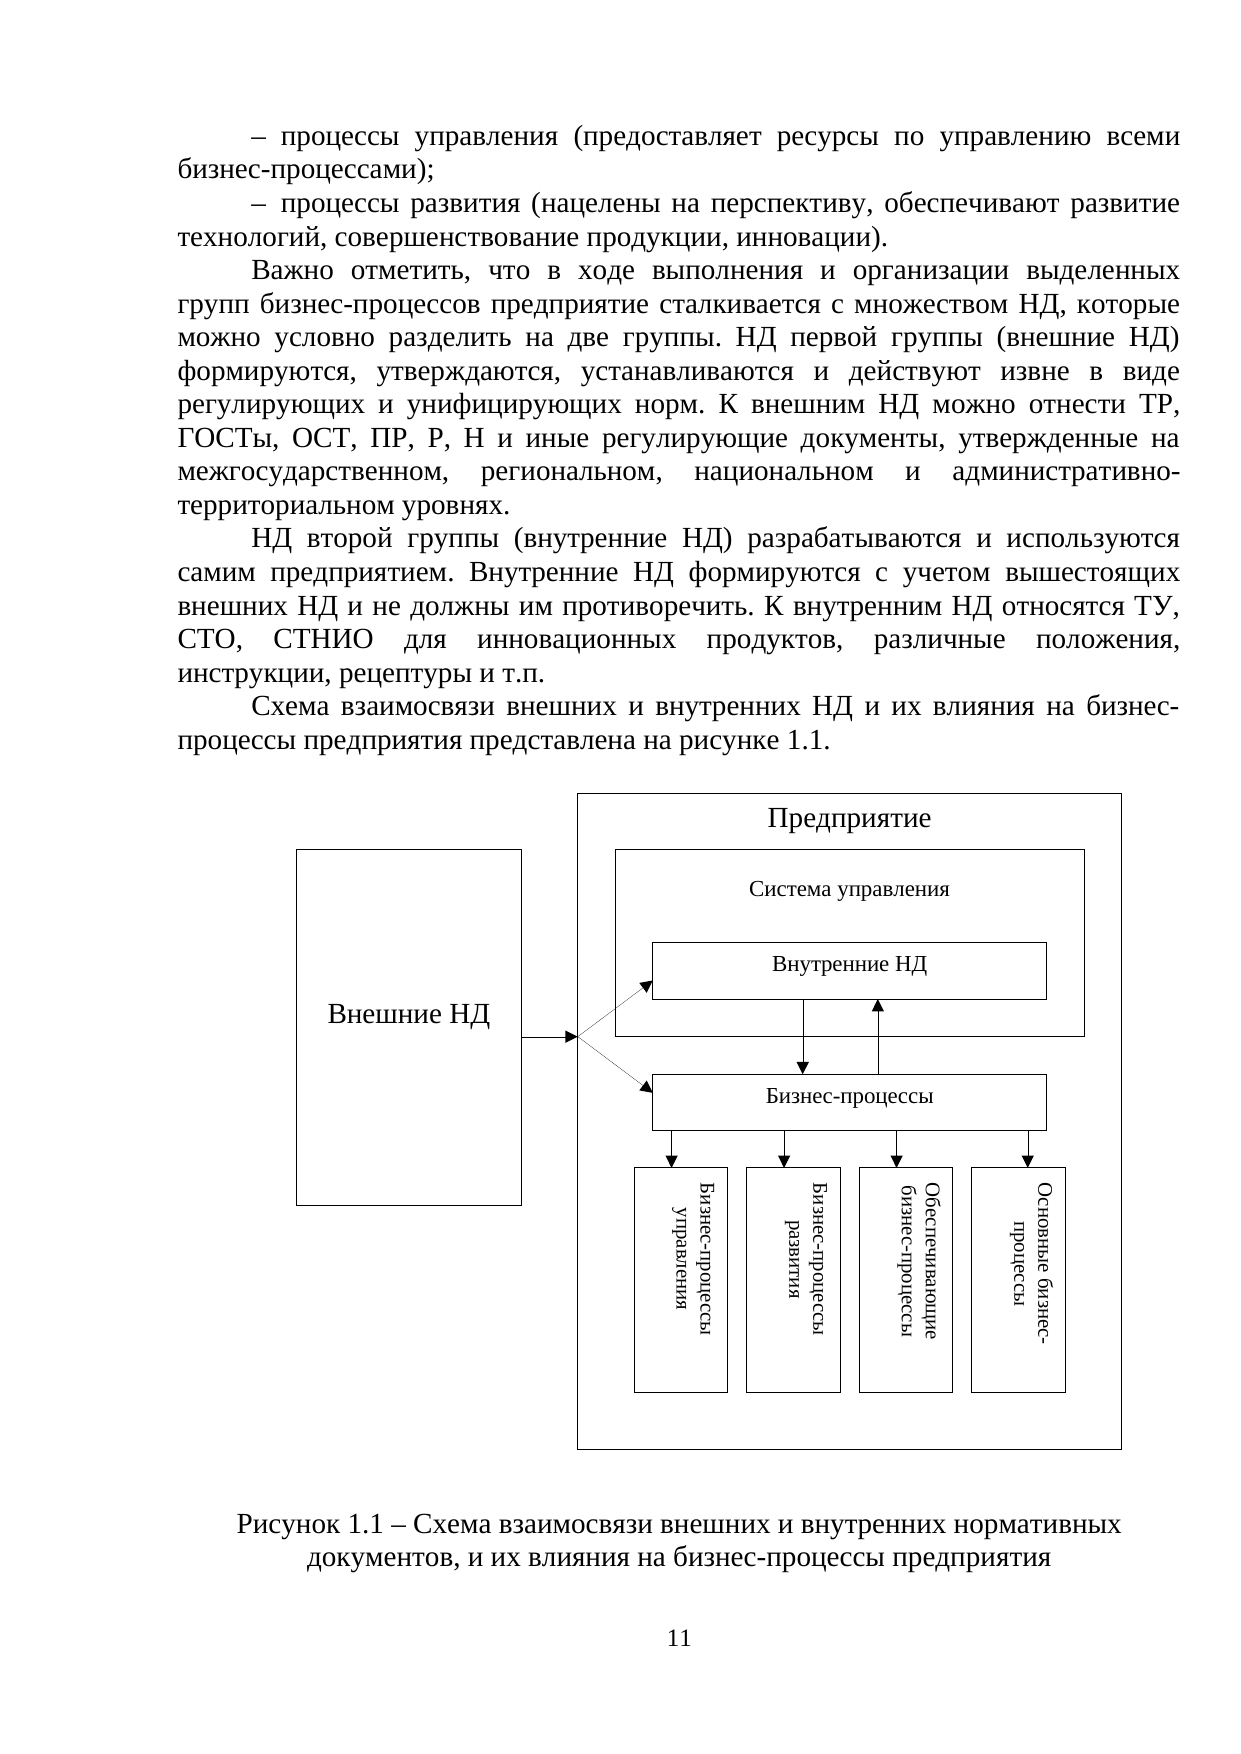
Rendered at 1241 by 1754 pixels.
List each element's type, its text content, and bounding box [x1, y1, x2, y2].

list процессы развития (нацелены на перспективу, обеспечивают развитие технологий, совершенствование продукции, инновации). [177, 185, 1181, 252]
text НД второй группы (внутренние НД) разрабатываются и используются самим предприятием. Внутренние НД формируются с учетом вышестоящих внешних НД и не должны им противоречить. К внутренним НД относятся ТУ, СТО, СТНИО для инновационных продуктов, различные положения, инструкции, рецептуры и т.п. [177, 521, 1181, 688]
text Схема взаимосвязи внешних и внутренних НД и их влияния на бизнес-процессы предприятия представлена на рисунке 1.1. [177, 688, 1181, 755]
list процессы управления (предоставляет ресурсы по управлению всеми бизнес-процессами); [177, 118, 1181, 185]
text Важно отметить, что в ходе выполнения и организации выделенных групп бизнес-процессов предприятие сталкивается с множеством НД, которые можно условно разделить на две группы. НД первой группы (внешние НД) формируются, утверждаются, устанавливаются и действуют извне в виде регулирующих и унифицирующих норм. К внешним НД можно отнести ТР, ГОСТы, ОСТ, ПР, Р, Н и иные регулирующие документы, утвержденные на межгосударственном, региональном, национальном и административно-территориальном уровнях. [177, 252, 1181, 521]
text Рисунок 1.1 – Схема взаимосвязи внешних и внутренних нормативных документов, и их влияния на бизнес-процессы предприятия [177, 1506, 1181, 1573]
